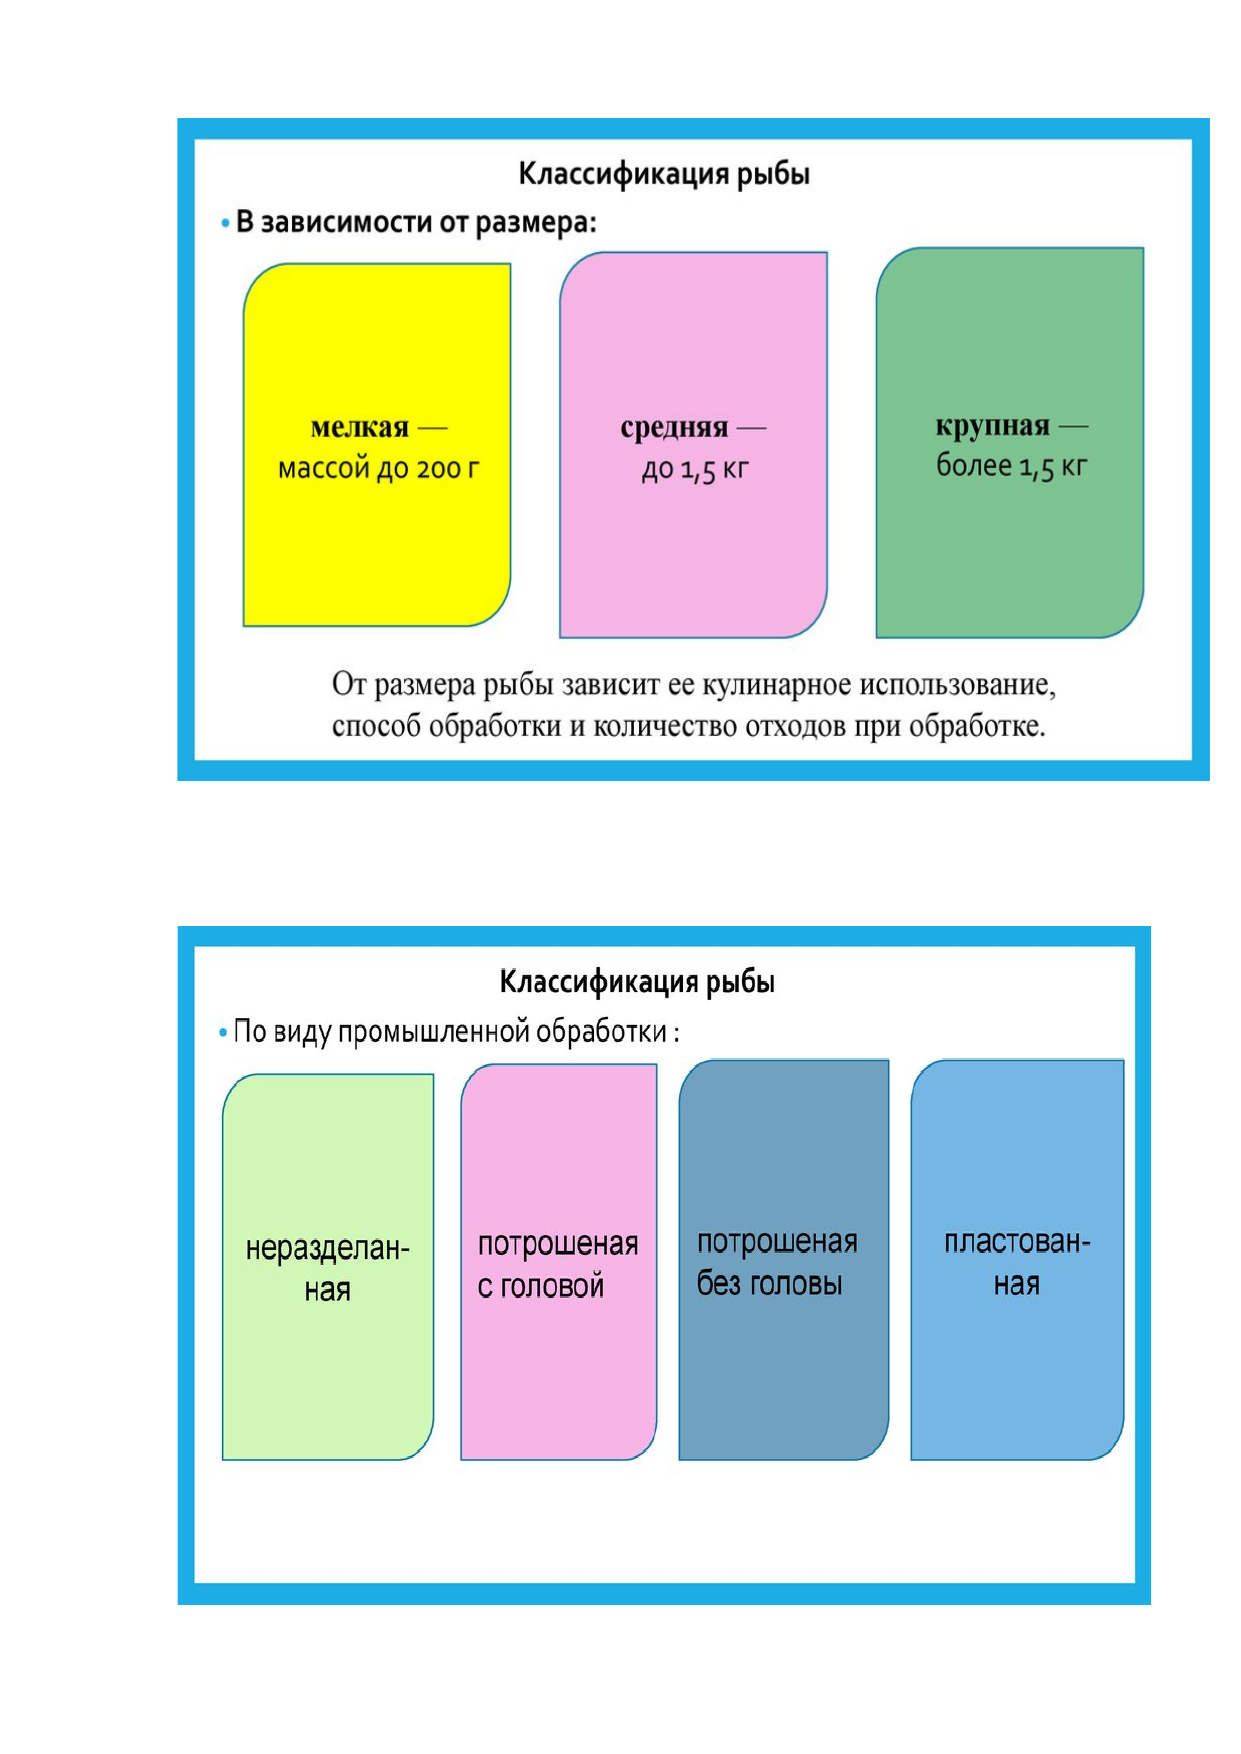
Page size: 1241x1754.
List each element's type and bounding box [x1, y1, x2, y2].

picture [177, 118, 1210, 781]
picture [177, 926, 1152, 1605]
